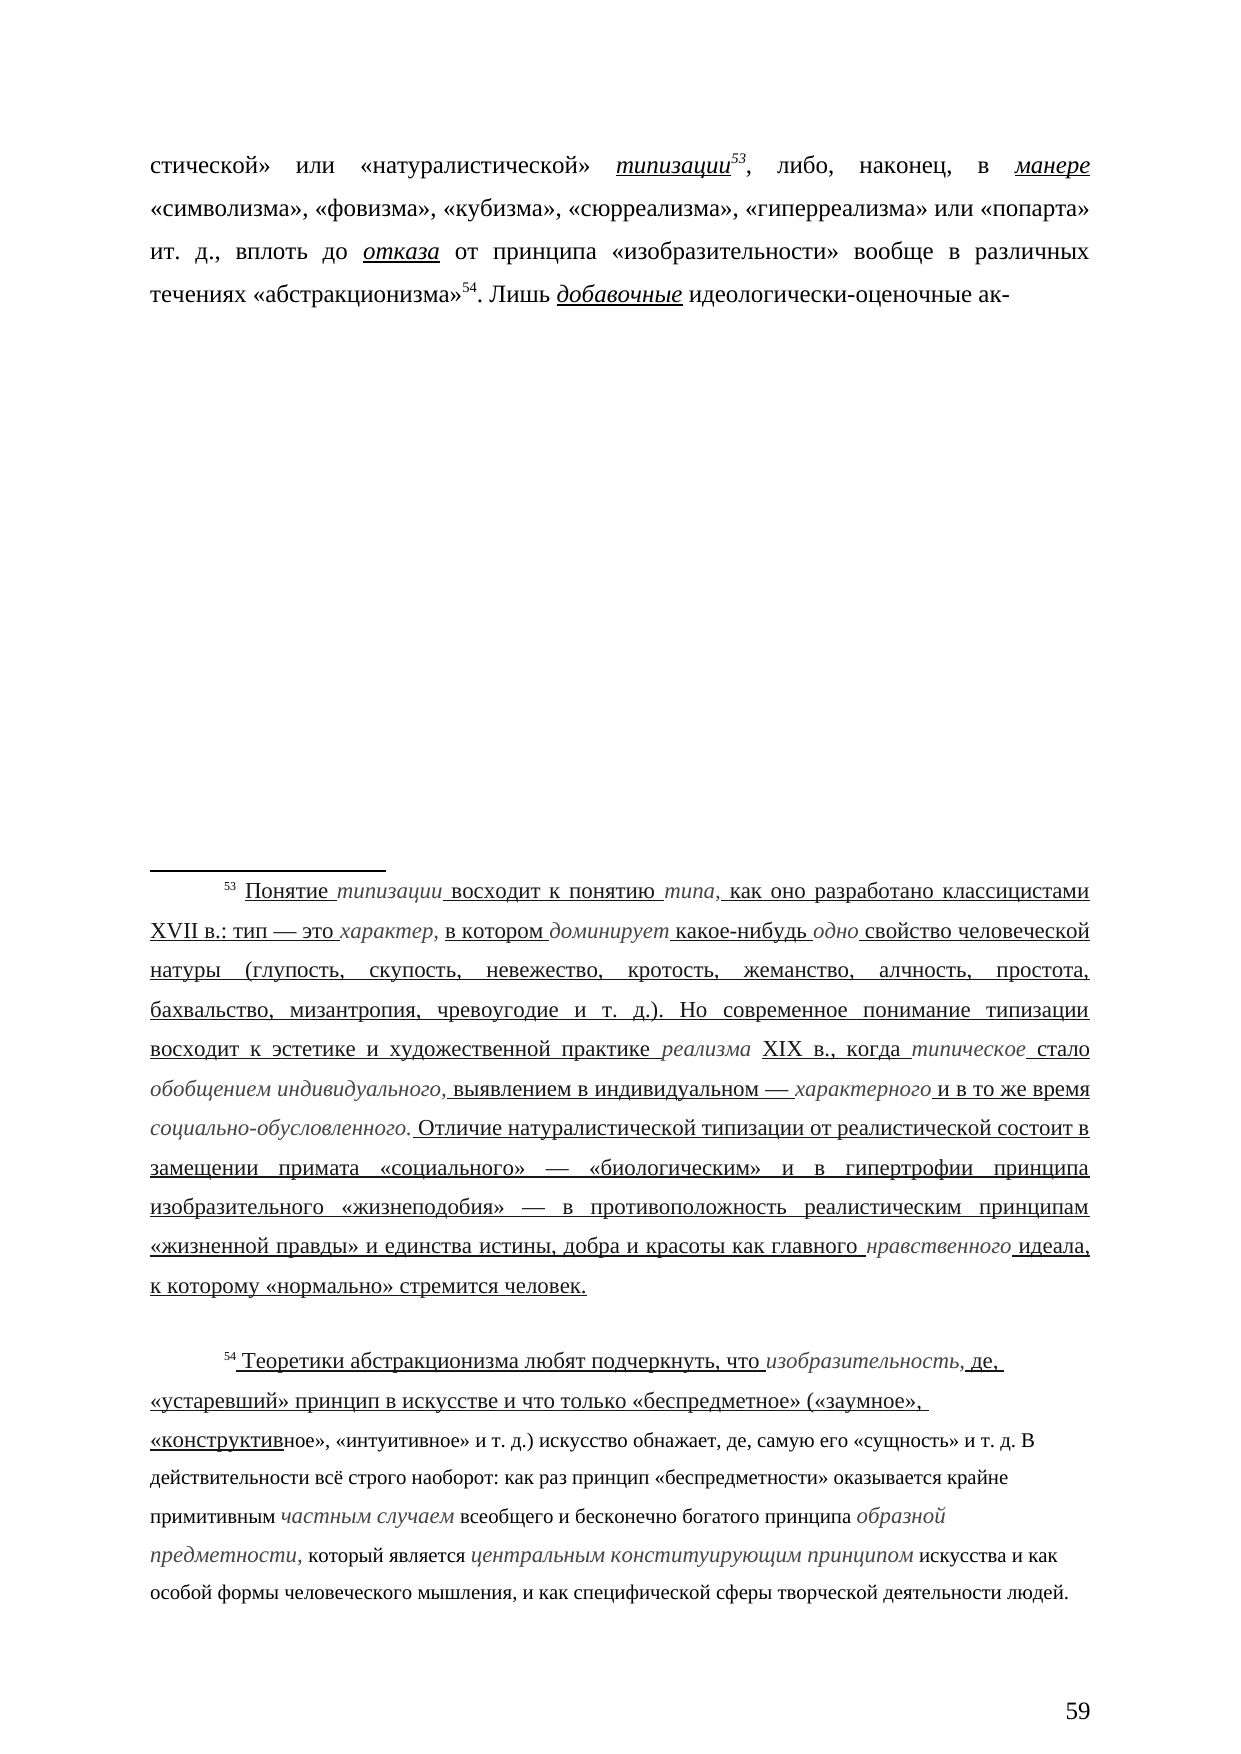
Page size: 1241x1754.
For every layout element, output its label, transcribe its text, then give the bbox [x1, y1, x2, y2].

text стической» или «натуралистической» типизации, либо, наконец, в манере «символизма», «фовизма», «кубизма», «сюрреализма», «гиперреализма» или «попарта» ит. д., вплоть до отказа от принципа «изобразительности» вообще в различных течениях «абстракционизма». Лишь добавочные идеологически-оценочные ак- [150, 150, 1090, 308]
